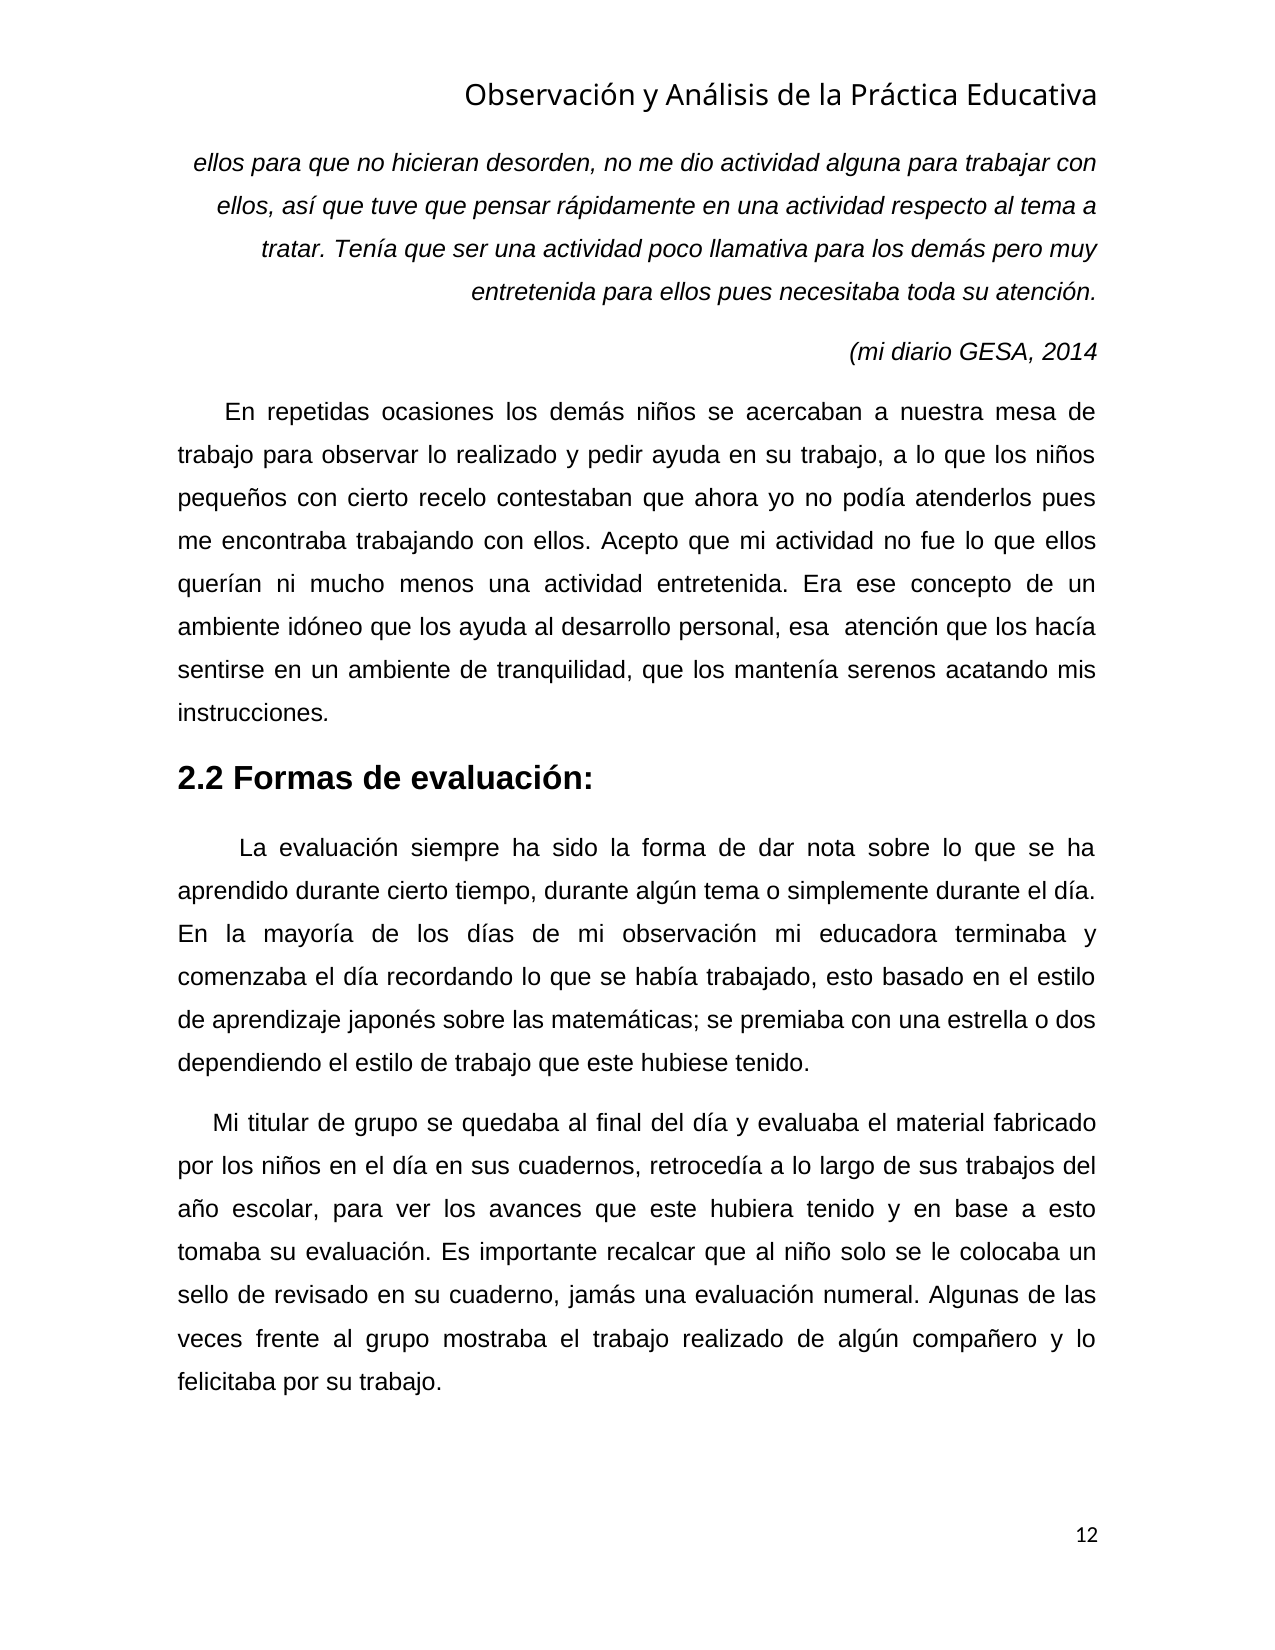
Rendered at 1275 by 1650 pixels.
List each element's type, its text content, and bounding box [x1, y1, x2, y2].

text Mi titular de grupo se quedaba al final del día y evaluaba el material fabricado por los niños en el día en sus cuadernos, retrocedía a lo largo de sus trabajos del año escolar, para ver los avances que este hubiera tenido y en base a esto tomaba su evaluación. Es importante recalcar que al niño solo se le colocaba un sello de revisado en su cuaderno, jamás una evaluación numeral. Algunas de las veces frente al grupo mostraba el trabajo realizado de algún compañero y lo felicitaba por su trabajo. [177, 1108, 1098, 1395]
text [177, 148, 1098, 306]
text En repetidas ocasiones los demás niños se acercaban a nuestra mesa de trabajo para observar lo realizado y pedir ayuda en su trabajo, a lo que los niños pequeños con cierto recelo contestaban que ahora yo no podía atenderlos pues me encontraba trabajando con ellos. Acepto que mi actividad no fue lo que ellos querían ni mucho menos una actividad entretenida. Era ese concepto de un ambiente idóneo que los ayuda al desarrollo personal, esa atención que los hacía sentirse en un ambiente de tranquilidad, que los mantenía serenos acatando mis instrucciones. [177, 397, 1098, 727]
text 2.2 Formas de evaluación: [177, 758, 1098, 797]
text La evaluación siempre ha sido la forma de dar nota sobre lo que se ha aprendido durante cierto tiempo, durante algún tema o simplemente durante el día. En la mayoría de los días de mi observación mi educadora terminaba y comenzaba el día recordando lo que se había trabajado, esto basado en el estilo de aprendizaje japonés sobre las matemáticas; se premiaba con una estrella o dos dependiendo el estilo de trabajo que este hubiese tenido. [177, 832, 1098, 1077]
text (mi diario GESA, 2014 [177, 337, 1098, 366]
